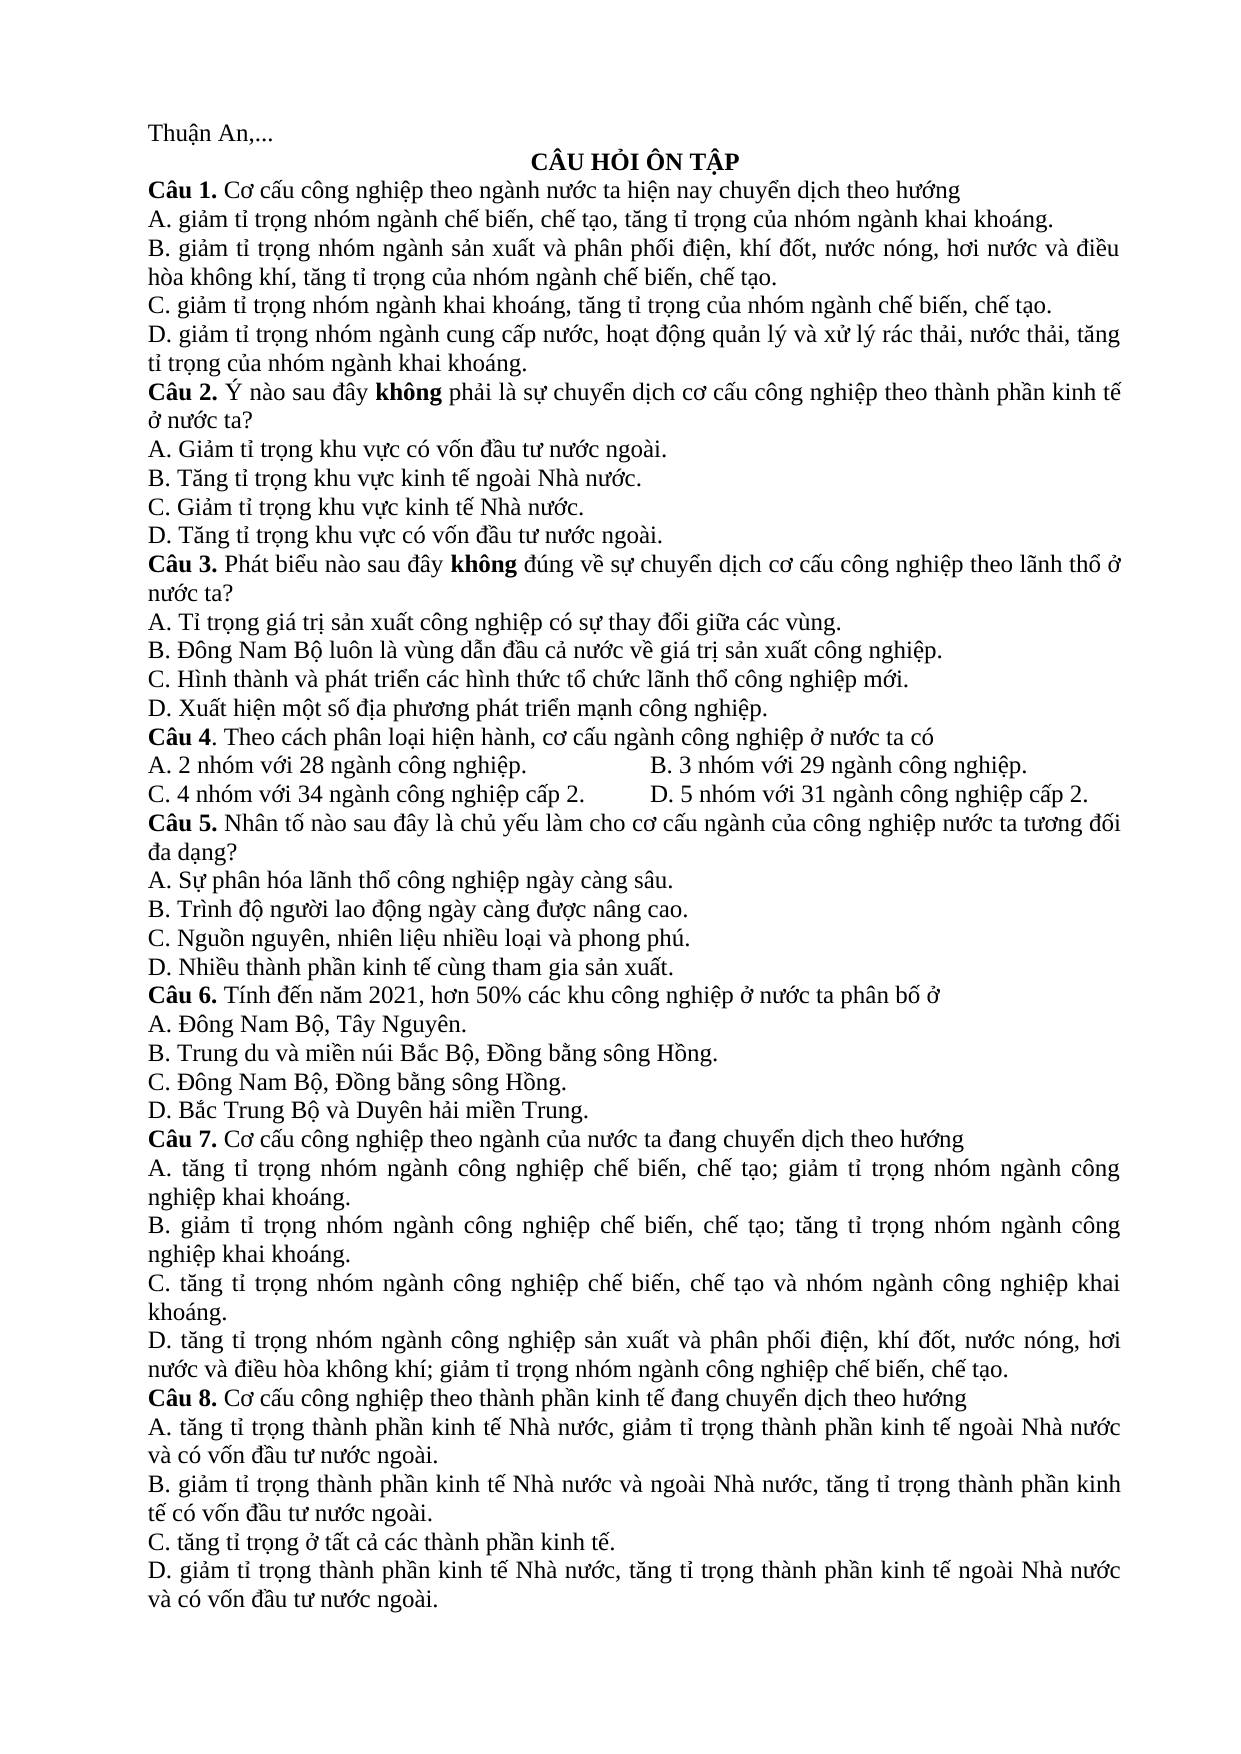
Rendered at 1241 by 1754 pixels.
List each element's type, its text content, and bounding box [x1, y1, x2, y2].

text Câu 3. Phát biểu nào sau đây không đúng về sự chuyển dịch cơ cấu công nghiệp theo lãnh thổ ở nước ta? [148, 549, 1122, 607]
text C. tăng tỉ trọng nhóm ngành công nghiệp chế biến, chế tạo và nhóm ngành công nghiệp khai khoáng. [148, 1268, 1122, 1326]
text A. giảm tỉ trọng nhóm ngành chế biến, chế tạo, tăng tỉ trọng của nhóm ngành khai khoáng. [148, 204, 1122, 233]
text Câu 1. Cơ cấu công nghiệp theo ngành nước ta hiện nay chuyển dịch theo hướng [148, 176, 1122, 204]
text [148, 118, 1122, 147]
text D. giảm tỉ trọng thành phần kinh tế Nhà nước, tăng tỉ trọng thành phần kinh tế ngoài Nhà nước và có vốn đầu tư nước ngoài. [148, 1556, 1122, 1613]
text B. Tăng tỉ trọng khu vực kinh tế ngoài Nhà nước. [148, 463, 1122, 492]
text CÂU HỎI ÔN TẬP [148, 147, 1122, 176]
text C. tăng tỉ trọng ở tất cả các thành phần kinh tế. [148, 1527, 1122, 1556]
text C. Hình thành và phát triển các hình thức tổ chức lãnh thổ công nghiệp mới. [148, 664, 1122, 693]
text A. tăng tỉ trọng nhóm ngành công nghiệp chế biến, chế tạo; giảm tỉ trọng nhóm ngành công nghiệp khai khoáng. [148, 1153, 1122, 1211]
text D. Tăng tỉ trọng khu vực có vốn đầu tư nước ngoài. [148, 521, 1122, 549]
text D. Nhiều thành phần kinh tế cùng tham gia sản xuất. [148, 952, 1122, 981]
text D. tăng tỉ trọng nhóm ngành công nghiệp sản xuất và phân phối điện, khí đốt, nước nóng, hơi nước và điều hòa không khí; giảm tỉ trọng nhóm ngành công nghiệp chế biến, chế tạo. [148, 1326, 1122, 1383]
text C. Đông Nam Bộ, Đồng bằng sông Hồng. [148, 1067, 1122, 1096]
text B. giảm tỉ trọng nhóm ngành công nghiệp chế biến, chế tạo; tăng tỉ trọng nhóm ngành công nghiệp khai khoáng. [148, 1211, 1122, 1268]
text B. giảm tỉ trọng thành phần kinh tế Nhà nước và ngoài Nhà nước, tăng tỉ trọng thành phần kinh tế có vốn đầu tư nước ngoài. [148, 1469, 1122, 1527]
text Câu 4. Theo cách phân loại hiện hành, cơ cấu ngành công nghiệp ở nước ta có [148, 722, 1122, 751]
text C. 4 nhóm với 34 ngành công nghiệp cấp 2. D. 5 nhóm với 31 ngành công nghiệp cấp 2. [148, 779, 1122, 808]
text B. Đông Nam Bộ luôn là vùng dẫn đầu cả nước về giá trị sản xuất công nghiệp. [148, 636, 1122, 664]
text C. Giảm tỉ trọng khu vực kinh tế Nhà nước. [148, 492, 1122, 521]
text A. tăng tỉ trọng thành phần kinh tế Nhà nước, giảm tỉ trọng thành phần kinh tế ngoài Nhà nước và có vốn đầu tư nước ngoài. [148, 1412, 1122, 1469]
text Câu 2. Ý nào sau đây không phải là sự chuyển dịch cơ cấu công nghiệp theo thành phần kinh tế ở nước ta? [148, 377, 1122, 434]
text B. giảm tỉ trọng nhóm ngành sản xuất và phân phối điện, khí đốt, nước nóng, hơi nước và điều hòa không khí, tăng tỉ trọng của nhóm ngành chế biến, chế tạo. [148, 233, 1122, 291]
text A. Đông Nam Bộ, Tây Nguyên. [148, 1009, 1122, 1038]
text Câu 7. Cơ cấu công nghiệp theo ngành của nước ta đang chuyển dịch theo hướng [148, 1124, 1122, 1153]
text A. Tỉ trọng giá trị sản xuất công nghiệp có sự thay đổi giữa các vùng. [148, 607, 1122, 636]
text Câu 5. Nhân tố nào sau đây là chủ yếu làm cho cơ cấu ngành của công nghiệp nước ta tương đối đa dạng? [148, 808, 1122, 866]
text C. giảm tỉ trọng nhóm ngành khai khoáng, tăng tỉ trọng của nhóm ngành chế biến, chế tạo. [148, 291, 1122, 319]
text B. Trung du và miền núi Bắc Bộ, Đồng bằng sông Hồng. [148, 1038, 1122, 1067]
text D. Bắc Trung Bộ và Duyên hải miền Trung. [148, 1096, 1122, 1124]
text A. Sự phân hóa lãnh thổ công nghiệp ngày càng sâu. [148, 866, 1122, 894]
text D. Xuất hiện một số địa phương phát triển mạnh công nghiệp. [148, 693, 1122, 722]
text Câu 8. Cơ cấu công nghiệp theo thành phần kinh tế đang chuyển dịch theo hướng [148, 1383, 1122, 1412]
text D. giảm tỉ trọng nhóm ngành cung cấp nước, hoạt động quản lý và xử lý rác thải, nước thải, tăng tỉ trọng của nhóm ngành khai khoáng. [148, 319, 1122, 377]
text A. Giảm tỉ trọng khu vực có vốn đầu tư nước ngoài. [148, 434, 1122, 463]
text Câu 6. Tính đến năm 2021, hơn 50% các khu công nghiệp ở nước ta phân bố ở [148, 981, 1122, 1009]
text C. Nguồn nguyên, nhiên liệu nhiều loại và phong phú. [148, 923, 1122, 952]
text B. Trình độ người lao động ngày càng được nâng cao. [148, 894, 1122, 923]
text A. 2 nhóm với 28 ngành công nghiệp. B. 3 nhóm với 29 ngành công nghiệp. [148, 751, 1122, 779]
